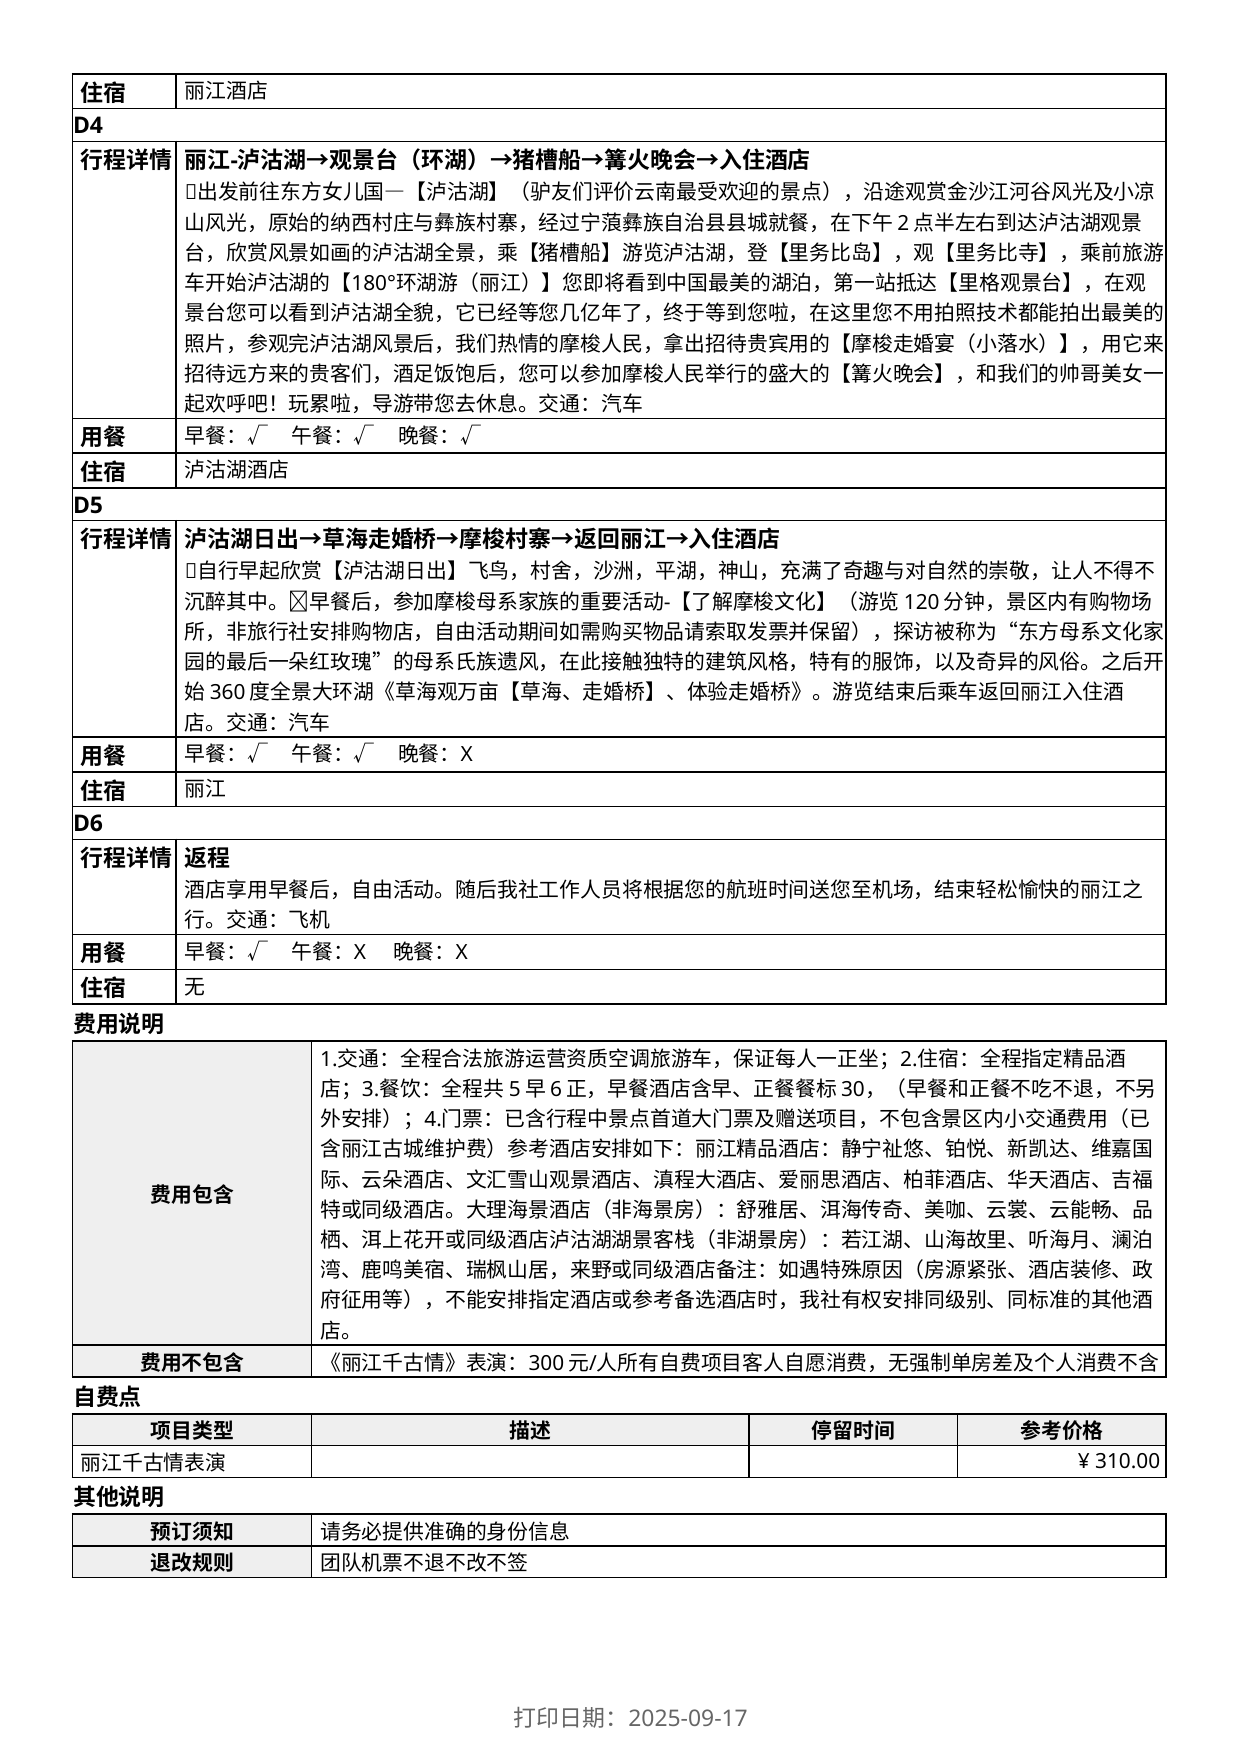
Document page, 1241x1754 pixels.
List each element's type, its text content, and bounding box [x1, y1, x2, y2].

text 费用说明 [73, 1006, 1167, 1039]
table_cell [750, 1446, 957, 1476]
table_cell 行程详情 [73, 142, 175, 417]
table_cell 行程详情 [73, 521, 175, 736]
table_cell 住宿 [73, 970, 175, 1003]
table_cell 住宿 [73, 75, 175, 108]
table_cell D6 [73, 807, 1165, 838]
table_cell [312, 1446, 748, 1476]
table_cell 用餐 [73, 419, 175, 452]
table_header 描述 [312, 1415, 748, 1445]
table_cell 行程详情 [73, 840, 175, 934]
table_cell 住宿 [73, 773, 175, 806]
table_header 停留时间 [750, 1415, 957, 1445]
table_cell 泸沽湖日出→草海走婚桥→摩梭村寨→返回丽江→入住酒店 自行早起欣赏【泸沽湖日出】飞鸟，村舍，沙洲，平湖，神山，充满了奇趣与对自然的崇敬，让人不得不沉醉其中。 [177, 521, 1165, 736]
table_cell 用餐 [73, 738, 175, 771]
table_header 费用包含 [73, 1042, 311, 1344]
table_cell 丽江-泸沽湖→观景台（环湖）→猪槽船→篝火晚会→入住酒店 出发前往东方女儿国—【泸沽湖】（驴友们评价云南最受欢迎的景点），沿途观赏金沙江河谷风光及小凉山风光，原始的纳西村庄与彝族村寨，经过宁蒗彝族自治县县城就餐，在下午2点半左右到达泸沽湖观景台，欣赏风景如画的泸沽湖全景，乘【猪槽船】游览泸沽湖，登【里务比岛】，观【里务比寺】，乘前旅游车开始泸沽湖的【180°环湖游（丽江）】 [177, 142, 1165, 417]
text 自费点 [73, 1379, 1167, 1412]
table_cell 费用不包含 [73, 1346, 311, 1376]
table_cell 退改规则 [73, 1547, 311, 1577]
table_cell 早餐：√ 午餐：√ 晚餐：√ [177, 419, 1165, 452]
table_cell D5 [73, 489, 1165, 520]
table_cell 无 [177, 970, 1165, 1003]
table_cell 《丽江千古情》表演：300元/人 [312, 1346, 1165, 1376]
table_cell 丽江千古情表演 [73, 1446, 311, 1476]
table_header 1.交通：全程合法旅游运营资质空调旅游车，保证每人一正坐； [312, 1042, 1165, 1344]
table_cell 住宿 [73, 454, 175, 487]
table_cell 丽江 [177, 773, 1165, 806]
table_cell 用餐 [73, 935, 175, 968]
text 其他说明 [73, 1479, 1167, 1512]
table_cell 团队机票不退不改不签 [312, 1547, 1165, 1577]
table_cell 早餐：√ 午餐：√ 晚餐：X [177, 738, 1165, 771]
table_header 预订须知 [73, 1515, 311, 1545]
table_header 项目类型 [73, 1415, 311, 1445]
table_cell 泸沽湖酒店 [177, 454, 1165, 487]
table_header 参考价格 [958, 1415, 1165, 1445]
table_cell D4 [73, 109, 1165, 141]
table_cell ¥ 310.00 [958, 1446, 1165, 1476]
table_cell 丽江酒店 [177, 75, 1165, 108]
table_cell 返程 酒店享用早餐后，自由活动。随后我社工作人员将根据您的航班时间送您至机场，结束轻松愉快的丽江之行。 [177, 840, 1165, 934]
table_header 请务必提供准确的身份信息 [312, 1515, 1165, 1545]
table_cell 早餐：√ 午餐：X 晚餐：X [177, 935, 1165, 968]
